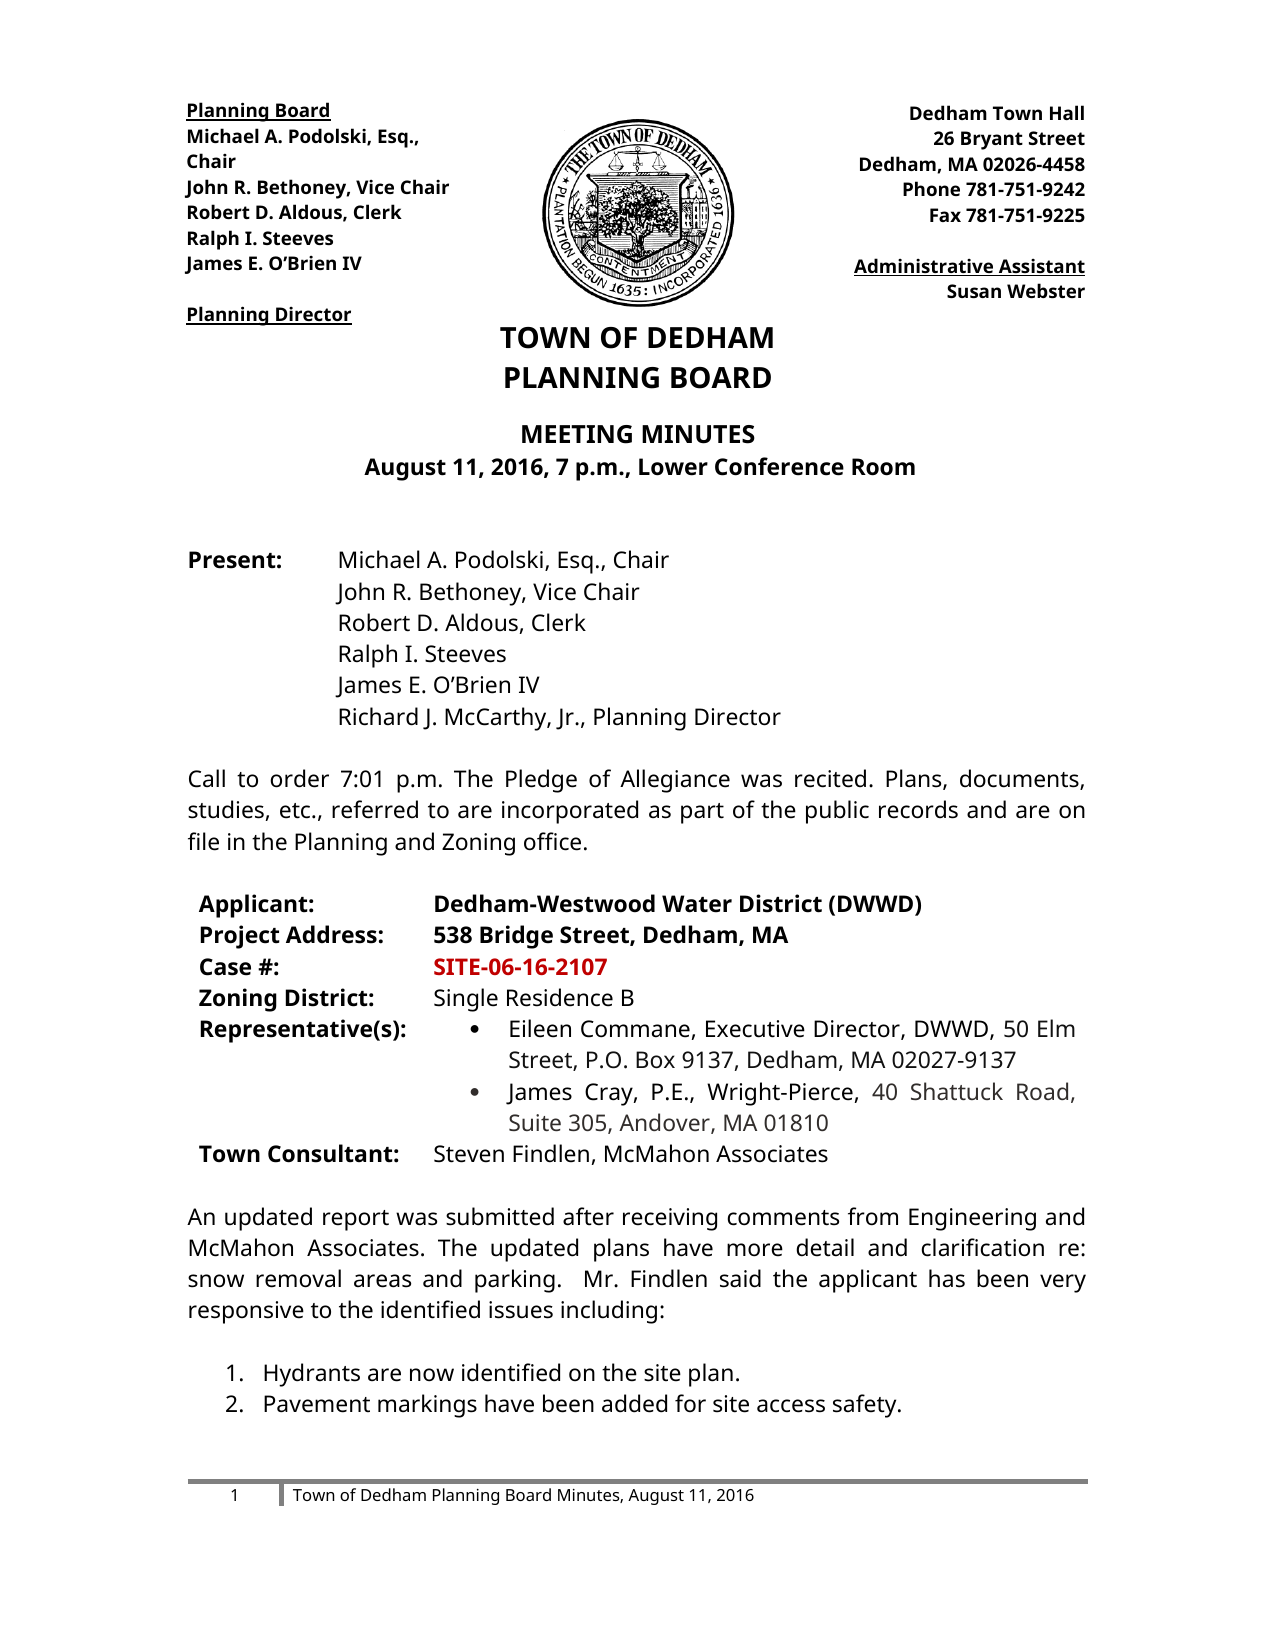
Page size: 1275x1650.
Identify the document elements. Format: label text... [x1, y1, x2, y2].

table_cell Steven Findlen, McMahon Associates [422, 1138, 1087, 1169]
text MEETING MINUTES [187, 417, 1087, 451]
picture [535, 112, 740, 318]
list Pavement markings have been added for site access safety. [225, 1388, 1087, 1419]
table_cell SITE-06-16-2107 [422, 951, 1087, 982]
text Robert D. Aldous, Clerk [187, 607, 1087, 638]
text Call to order 7:01 p.m. The Pledge of Allegiance was recited. Plans, documents, studies, etc., referred to are incorporated as part of the public records and are on file in the Planning and Zoning office. [187, 763, 1087, 857]
text TOWN OF DEDHAM [187, 317, 1087, 357]
text An updated report was submitted after receiving comments from Engineering and McMahon Associates. The updated plans have more detail and clarification re: snow removal areas and parking. Mr. Findlen said the applicant has been very responsive to the identified issues including: [187, 1201, 1087, 1326]
table_header Applicant: [188, 888, 422, 919]
table_cell Project Address: [188, 920, 422, 951]
text Ralph I. Steeves [187, 638, 1087, 669]
table_cell Representative(s): [188, 1013, 422, 1138]
text James E. O’Brien IV [187, 669, 1087, 701]
table_cell Single Residence B [422, 982, 1087, 1013]
text PLANNING BOARD [187, 357, 1087, 397]
list Hydrants are now identified on the site plan. [225, 1357, 1087, 1388]
text John R. Bethoney, Vice Chair [187, 576, 1087, 607]
table_cell Town Consultant: [188, 1138, 422, 1169]
text Present: Michael A. Podolski, Esq., Chair [187, 544, 1087, 576]
table_cell Eileen Commane, Executive Director, DWWD, 50 Elm Street, P.O. Box 9137, Dedham, MA 02027-9137 James Cray, P.E., Wright-Pierce, 40 Shattuck Road, Suite 305, Andover, MA 01810 [422, 1013, 1087, 1138]
text Richard J. McCarthy, Jr., Planning Director [187, 701, 1087, 732]
table_cell Case #: [188, 951, 422, 982]
table_cell Zoning District: [188, 982, 422, 1013]
text August 11, 2016, 7 p.m., Lower Conference Room [187, 451, 1087, 482]
table_cell 538 Bridge Street, Dedham, MA [422, 920, 1087, 951]
table_header Dedham-Westwood Water District (DWWD) [422, 888, 1087, 919]
